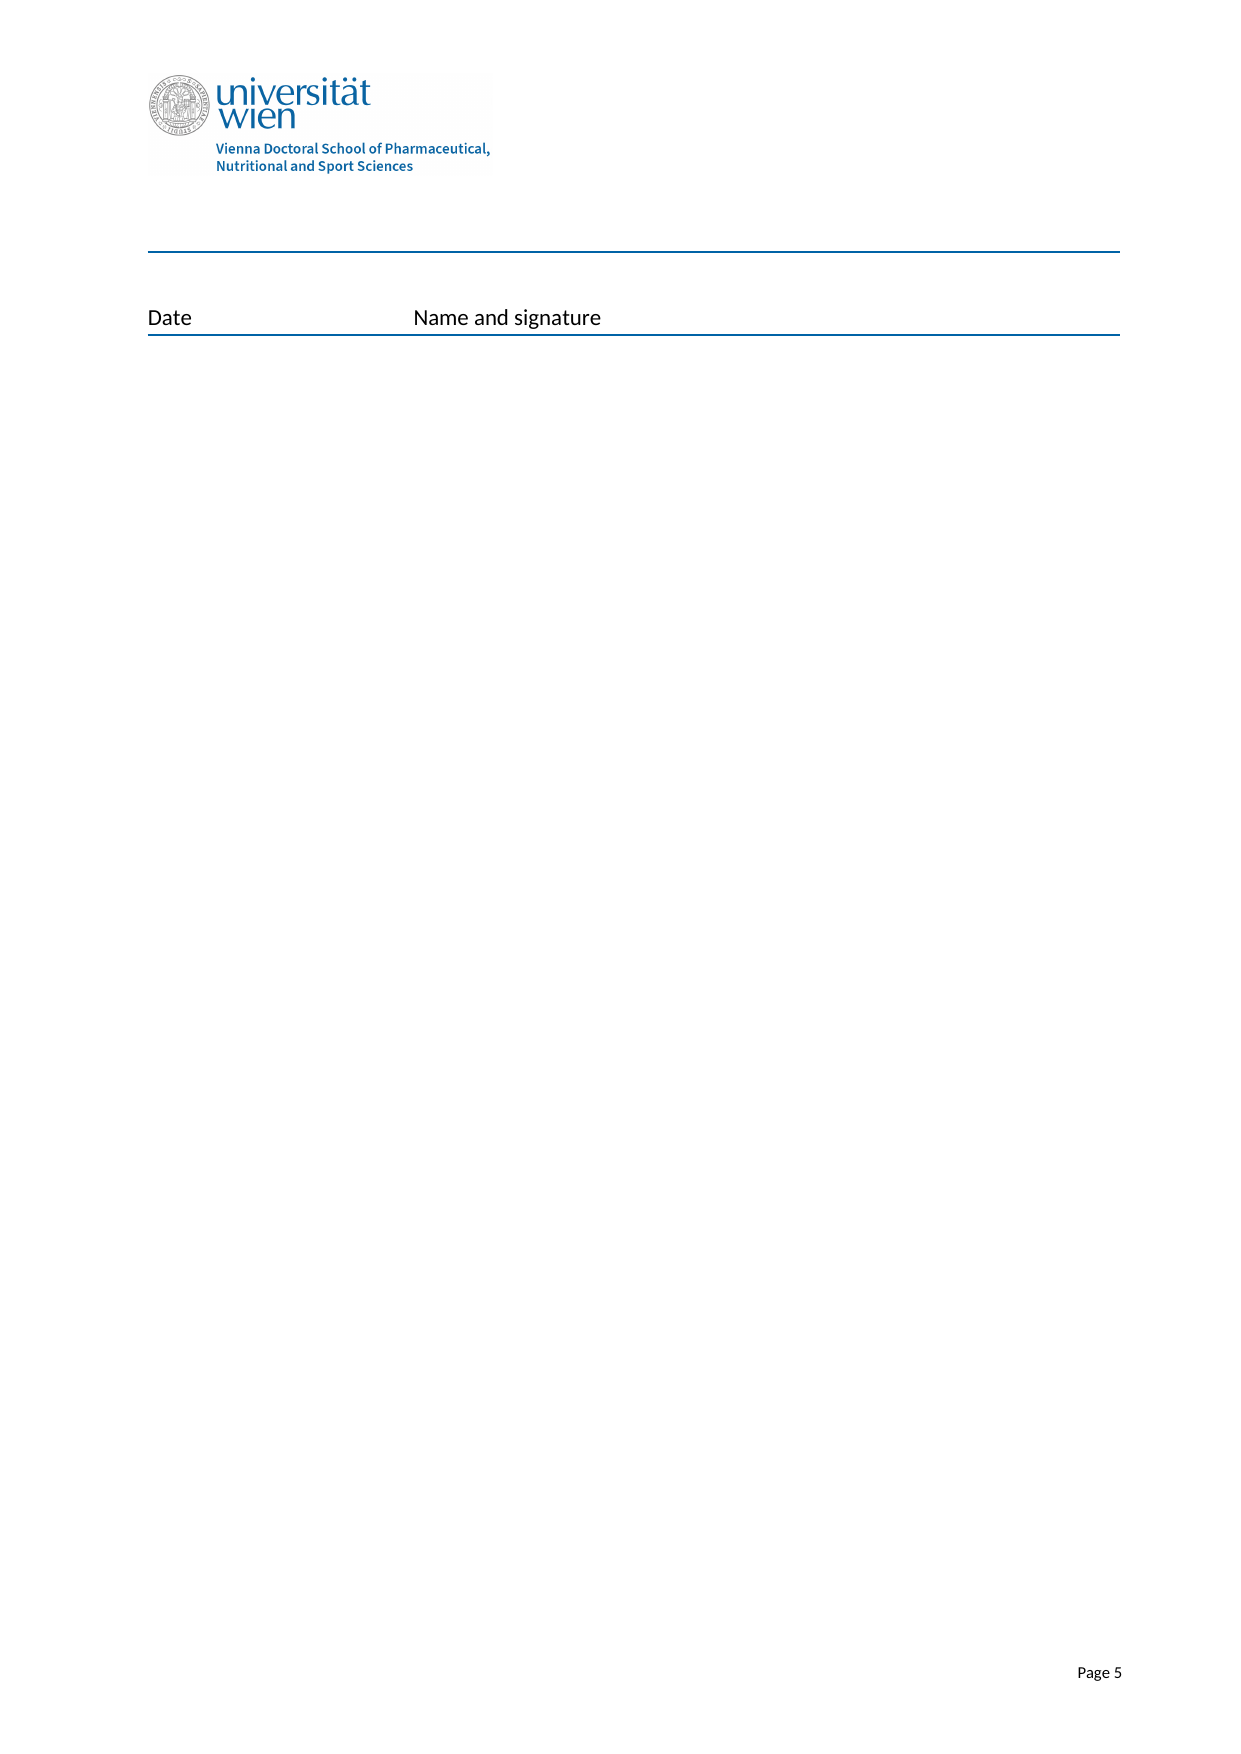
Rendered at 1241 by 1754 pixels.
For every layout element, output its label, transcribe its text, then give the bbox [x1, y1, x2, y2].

picture [147, 73, 493, 176]
table_cell Name and signature [413, 253, 1120, 334]
table_cell Date [148, 253, 413, 334]
